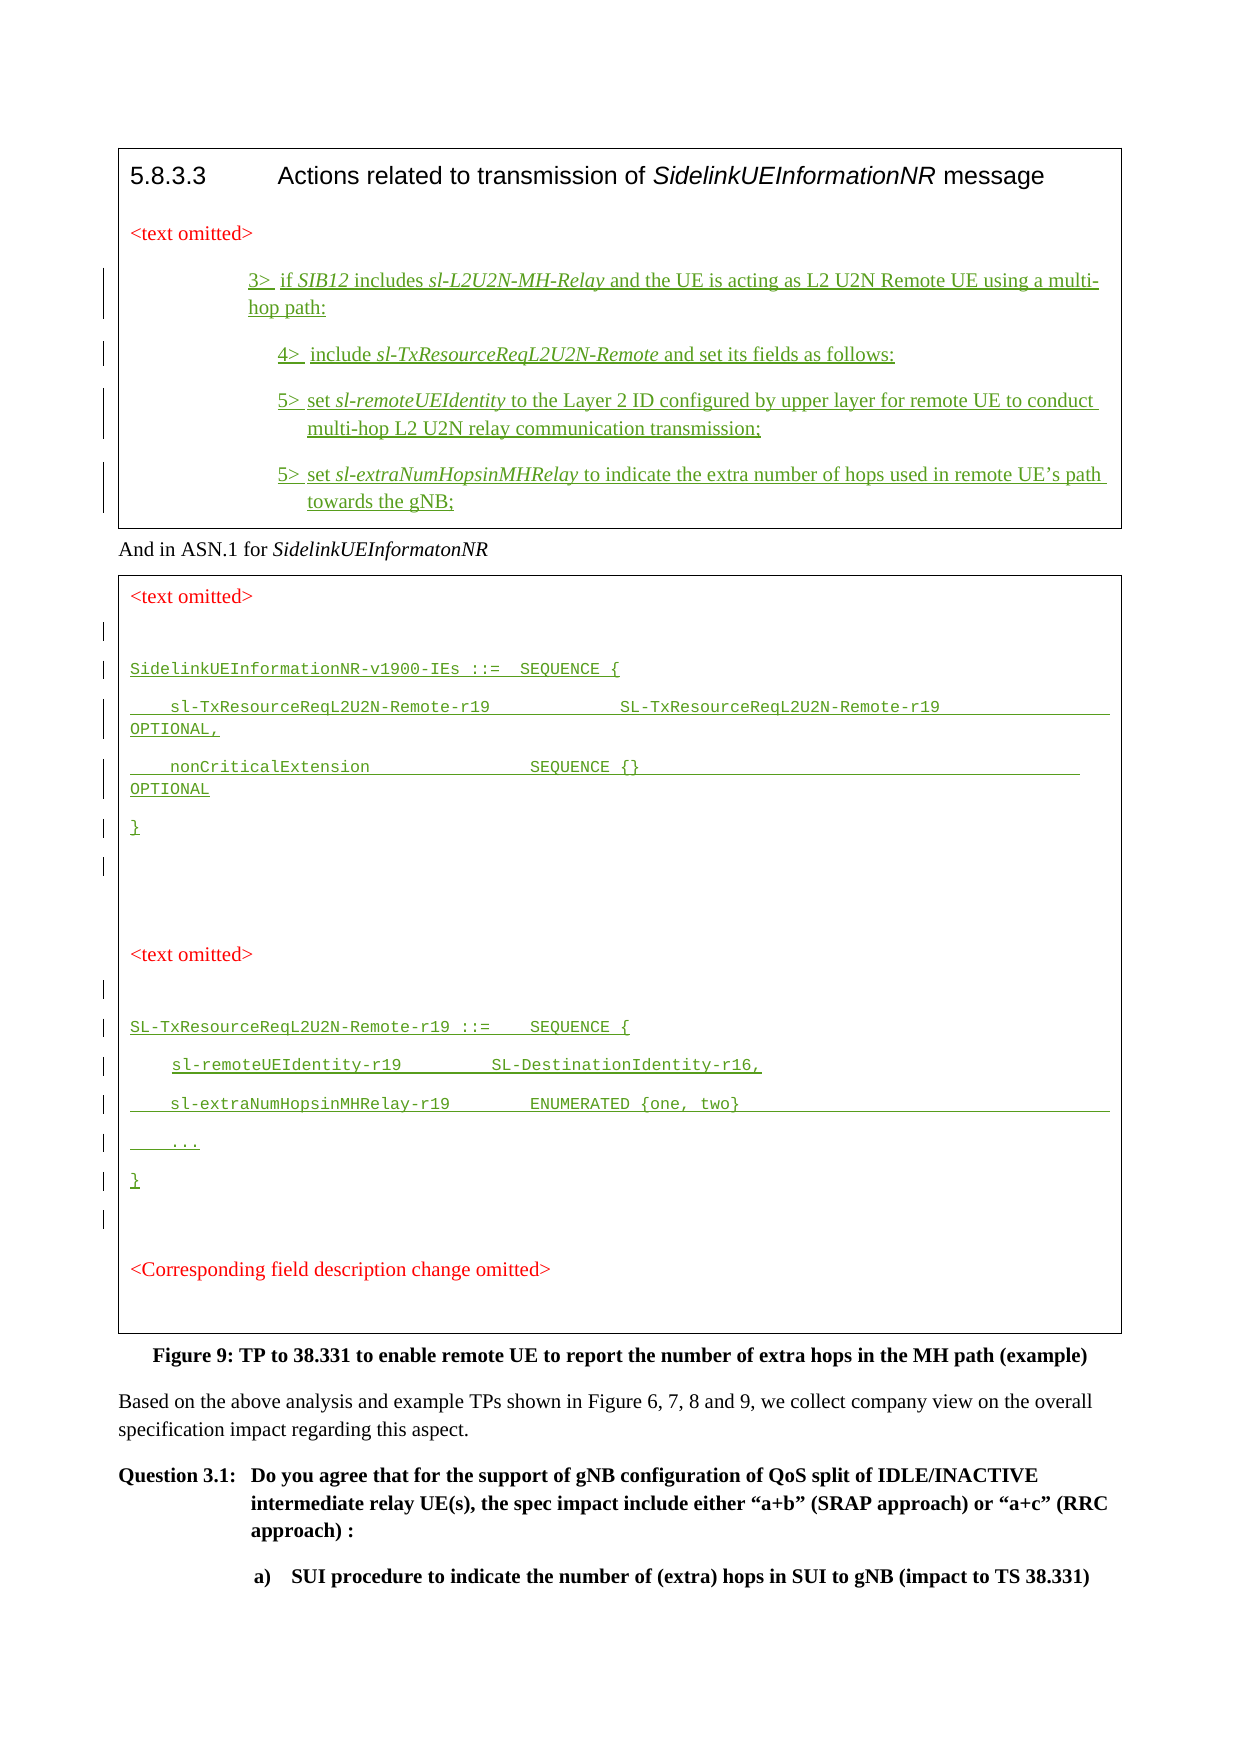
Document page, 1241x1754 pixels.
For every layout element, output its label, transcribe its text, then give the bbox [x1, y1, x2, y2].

text And in ASN.1 for SidelinkUEInformatonNR [118, 537, 1122, 561]
table_header <text omitted> <text omitted> <Corresponding field description change omitted> [119, 576, 1121, 1333]
list SUI procedure to indicate the number of (extra) hops in SUI to gNB (impact to TS 38.331) [253, 1564, 1122, 1588]
text Figure 9: TP to 38.331 to enable remote UE to report the number of extra hops in the MH path (example) [118, 1343, 1122, 1367]
text Question 3.1: Do you agree that for the support of gNB configuration of QoS split of IDLE/INACTIVE intermediate relay UE(s), the spec impact include either “a+b” (SRAP approach) or “a+c” (RRC approach) : [118, 1463, 1122, 1542]
table_header 5.8.3.3 Actions related to transmission of SidelinkUEInformationNR message <text omitted> [119, 149, 1121, 527]
text Based on the above analysis and example TPs shown in Figure 6, 7, 8 and 9, we collect company view on the overall specification impact regarding this aspect. [118, 1389, 1122, 1441]
